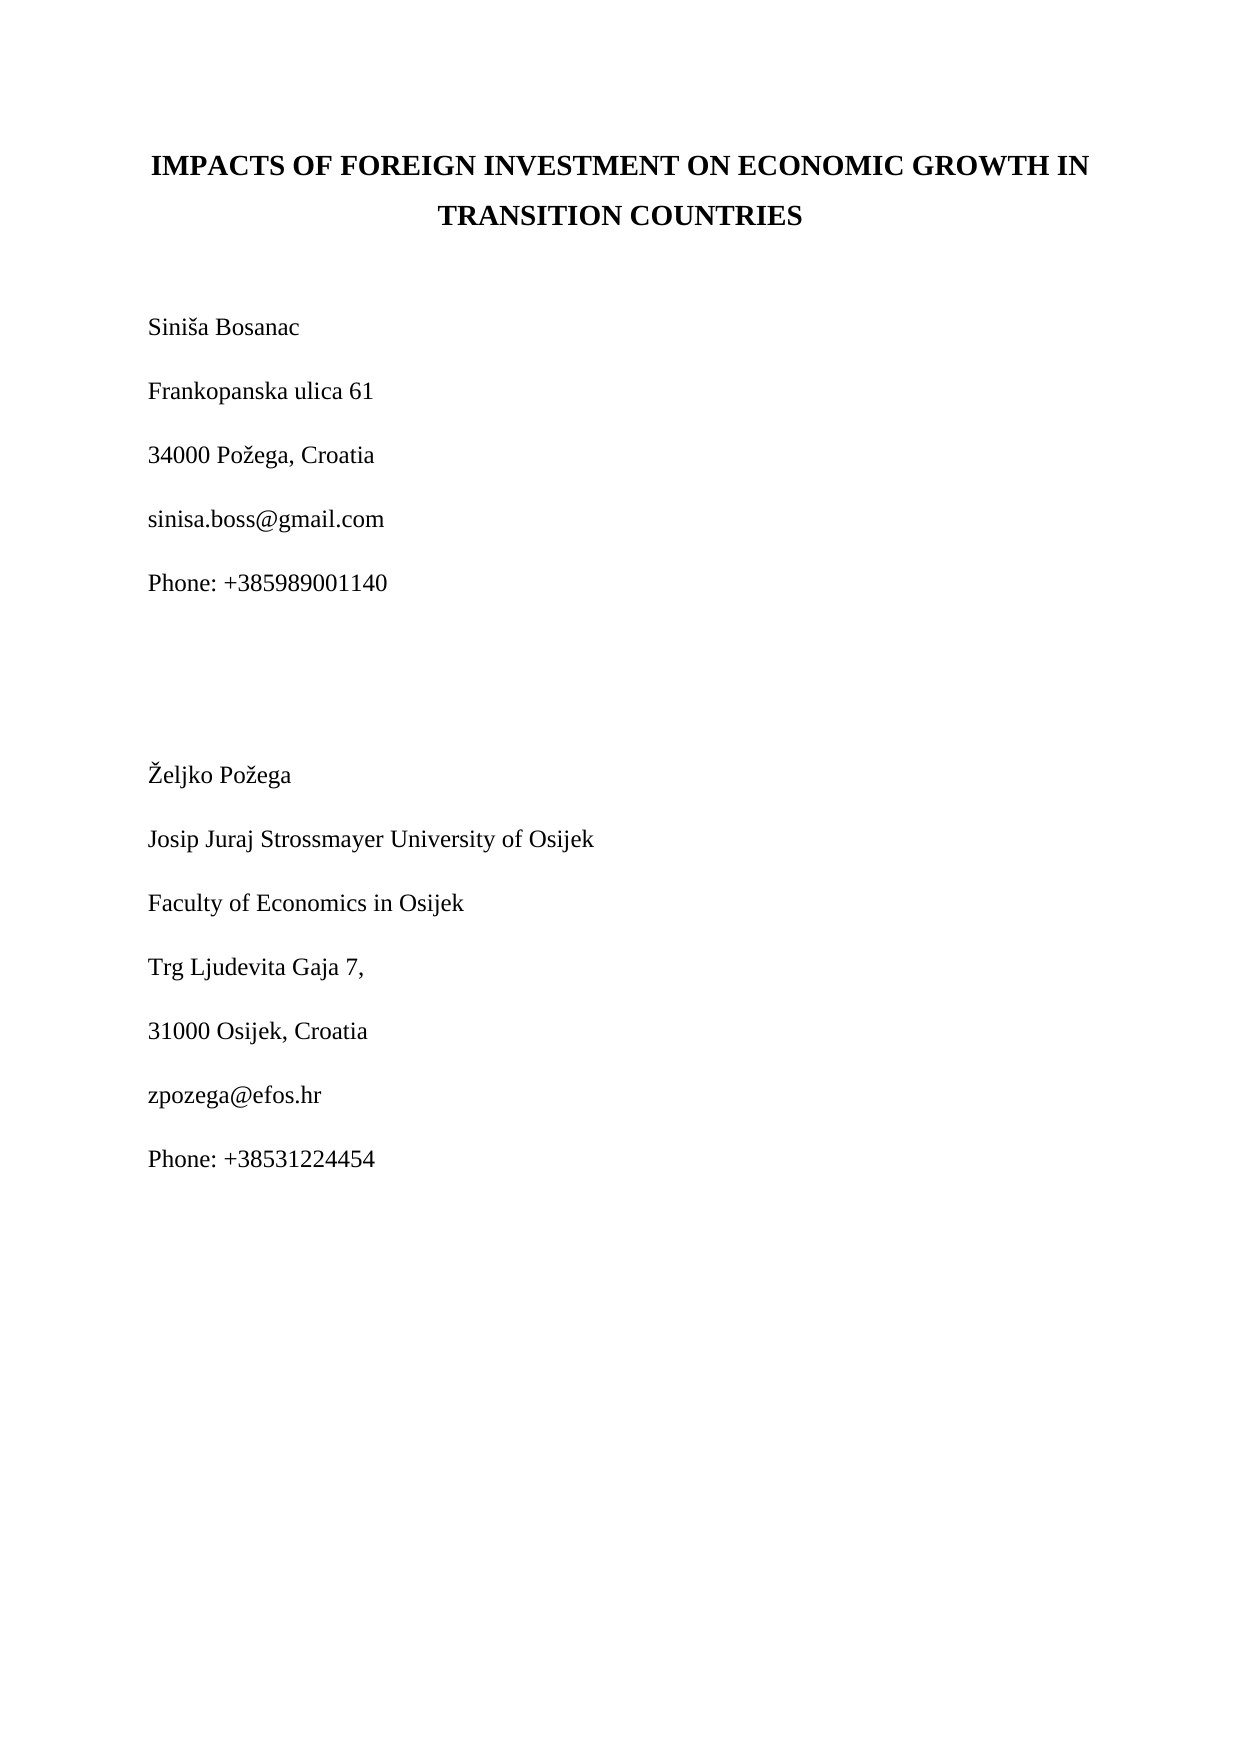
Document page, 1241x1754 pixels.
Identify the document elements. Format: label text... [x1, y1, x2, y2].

text 31000 Osijek, Croatia [148, 1016, 1093, 1044]
text sinisa.boss@gmail.com [148, 504, 1093, 533]
text Phone: +38531224454 [148, 1144, 1093, 1172]
text Frankopanska ulica 61 [148, 376, 1093, 405]
text Trg Ljudevita Gaja 7, [148, 952, 1093, 981]
text Siniša Bosanac [148, 312, 1093, 341]
text Phone: +385989001140 [148, 568, 1093, 597]
text zpozega@efos.hr [148, 1080, 1093, 1108]
text Željko Požega [148, 760, 1093, 789]
text IMPACTs OF FOREIGN INVESTMENT ON ECONOMIC GROWTH IN TRANSITION COUNTRIES [148, 148, 1093, 231]
text 34000 Požega, Croatia [148, 440, 1093, 469]
text Faculty of Economics in Osijek [148, 888, 1093, 917]
text Josip Juraj Strossmayer University of Osijek [148, 824, 1093, 853]
